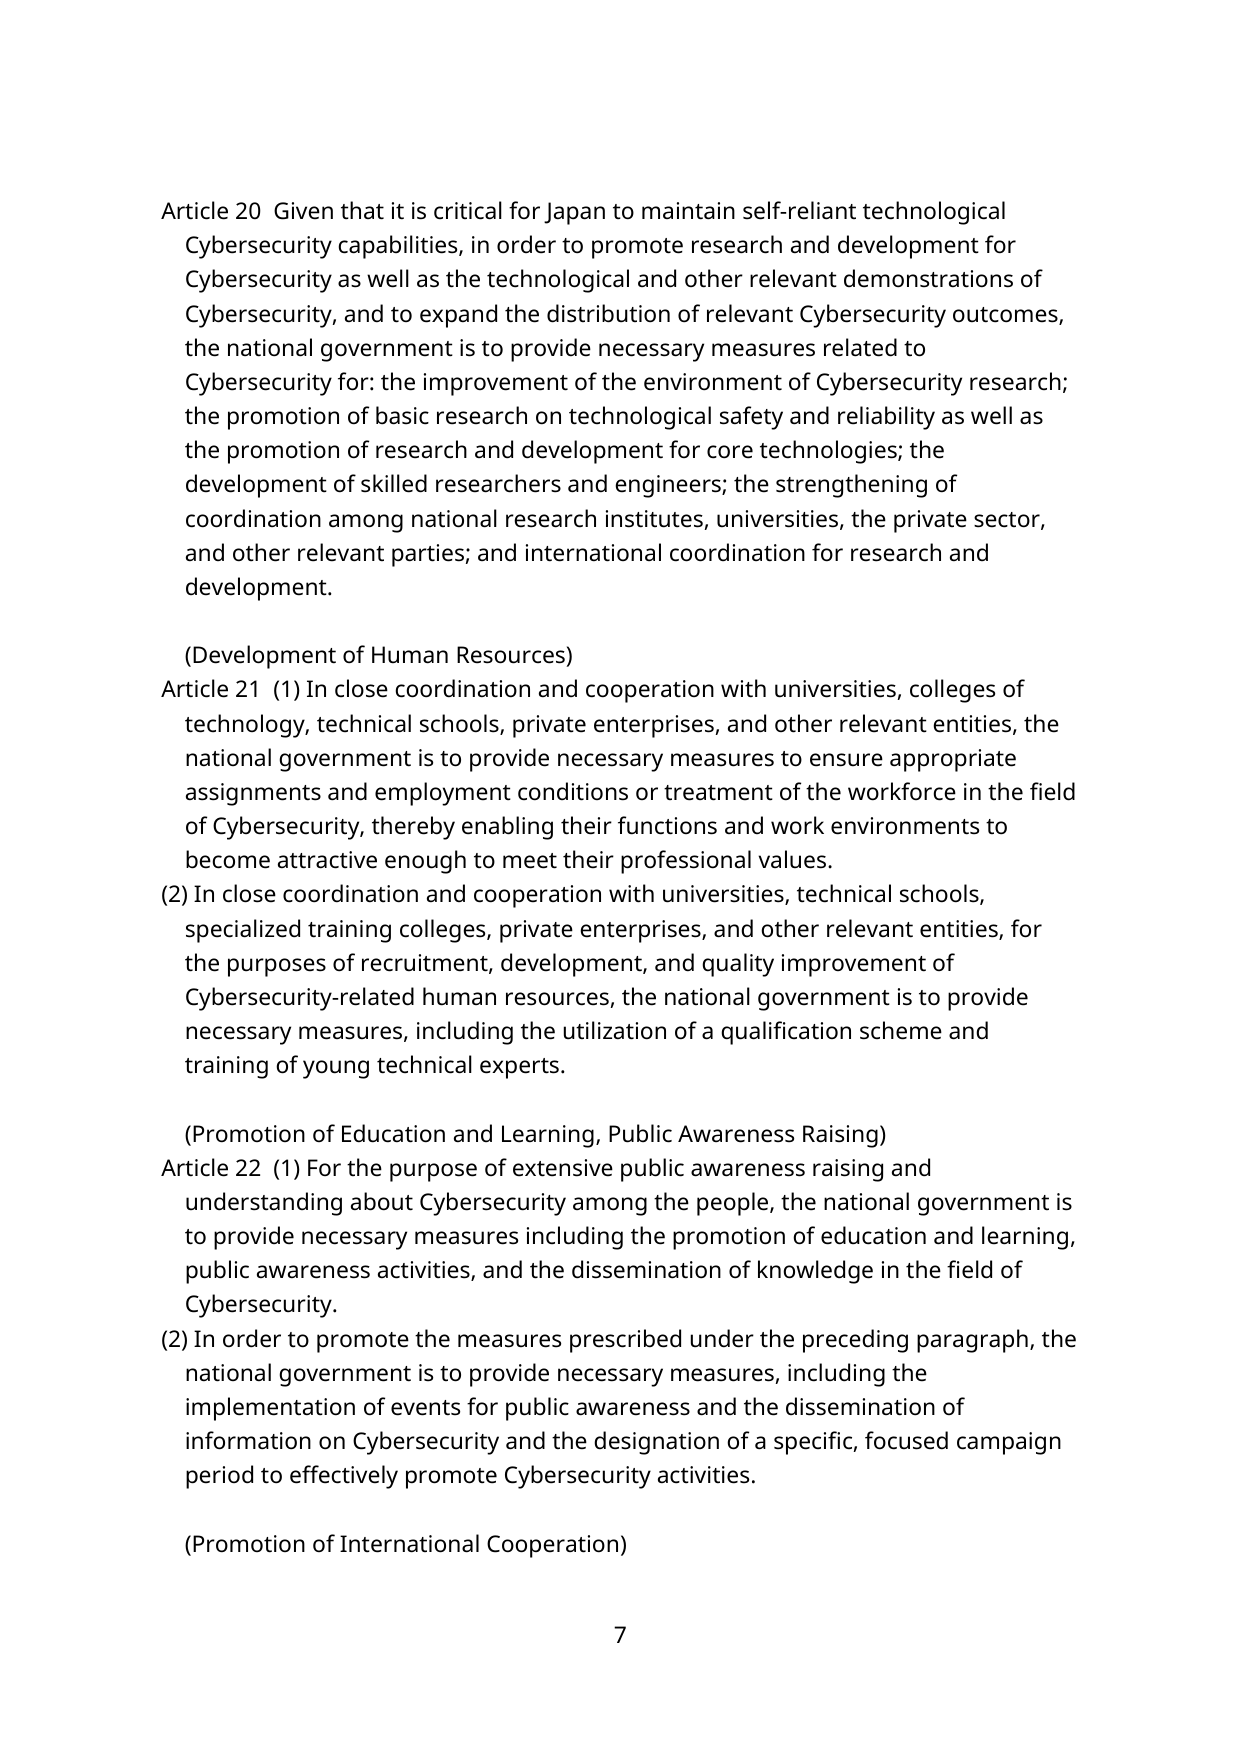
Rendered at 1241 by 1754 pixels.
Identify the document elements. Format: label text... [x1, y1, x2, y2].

text (2) In order to promote the measures prescribed under the preceding paragraph, the national government is to provide necessary measures, including the implementation of events for public awareness and the dissemination of information on Cybersecurity and the designation of a specific, focused campaign period to effectively promote Cybersecurity activities. [161, 1321, 1079, 1492]
text (Promotion of Education and Learning, Public Awareness Raising) [184, 1116, 1079, 1150]
text Article 20 Given that it is critical for Japan to maintain self-reliant technological Cybersecurity capabilities, in order to promote research and development for Cybersecurity as well as the technological and other relevant demonstrations of Cybersecurity, and to expand the distribution of relevant Cybersecurity outcomes, the national government is to provide necessary measures related to Cybersecurity for: the improvement of the environment of Cybersecurity research; the promotion of basic research on technological safety and reliability as well as the promotion of research and development for core technologies; the development of skilled researchers and engineers; the strengthening of coordination among national research institutes, universities, the private sector, and other relevant parties; and international coordination for research and development. [161, 194, 1079, 604]
text (2) In close coordination and cooperation with universities, technical schools, specialized training colleges, private enterprises, and other relevant entities, for the purposes of recruitment, development, and quality improvement of Cybersecurity-related human resources, the national government is to provide necessary measures, including the utilization of a qualification scheme and training of young technical experts. [161, 877, 1079, 1082]
text (Development of Human Resources) [184, 638, 1079, 672]
text Article 21 (1) In close coordination and cooperation with universities, colleges of technology, technical schools, private enterprises, and other relevant entities, the national government is to provide necessary measures to ensure appropriate assignments and employment conditions or treatment of the workforce in the field of Cybersecurity, thereby enabling their functions and work environments to become attractive enough to meet their professional values. [161, 672, 1079, 877]
text (Promotion of International Cooperation) [184, 1526, 1079, 1560]
text Article 22 (1) For the purpose of extensive public awareness raising and understanding about Cybersecurity among the people, the national government is to provide necessary measures including the promotion of education and learning, public awareness activities, and the dissemination of knowledge in the field of Cybersecurity. [161, 1150, 1079, 1321]
